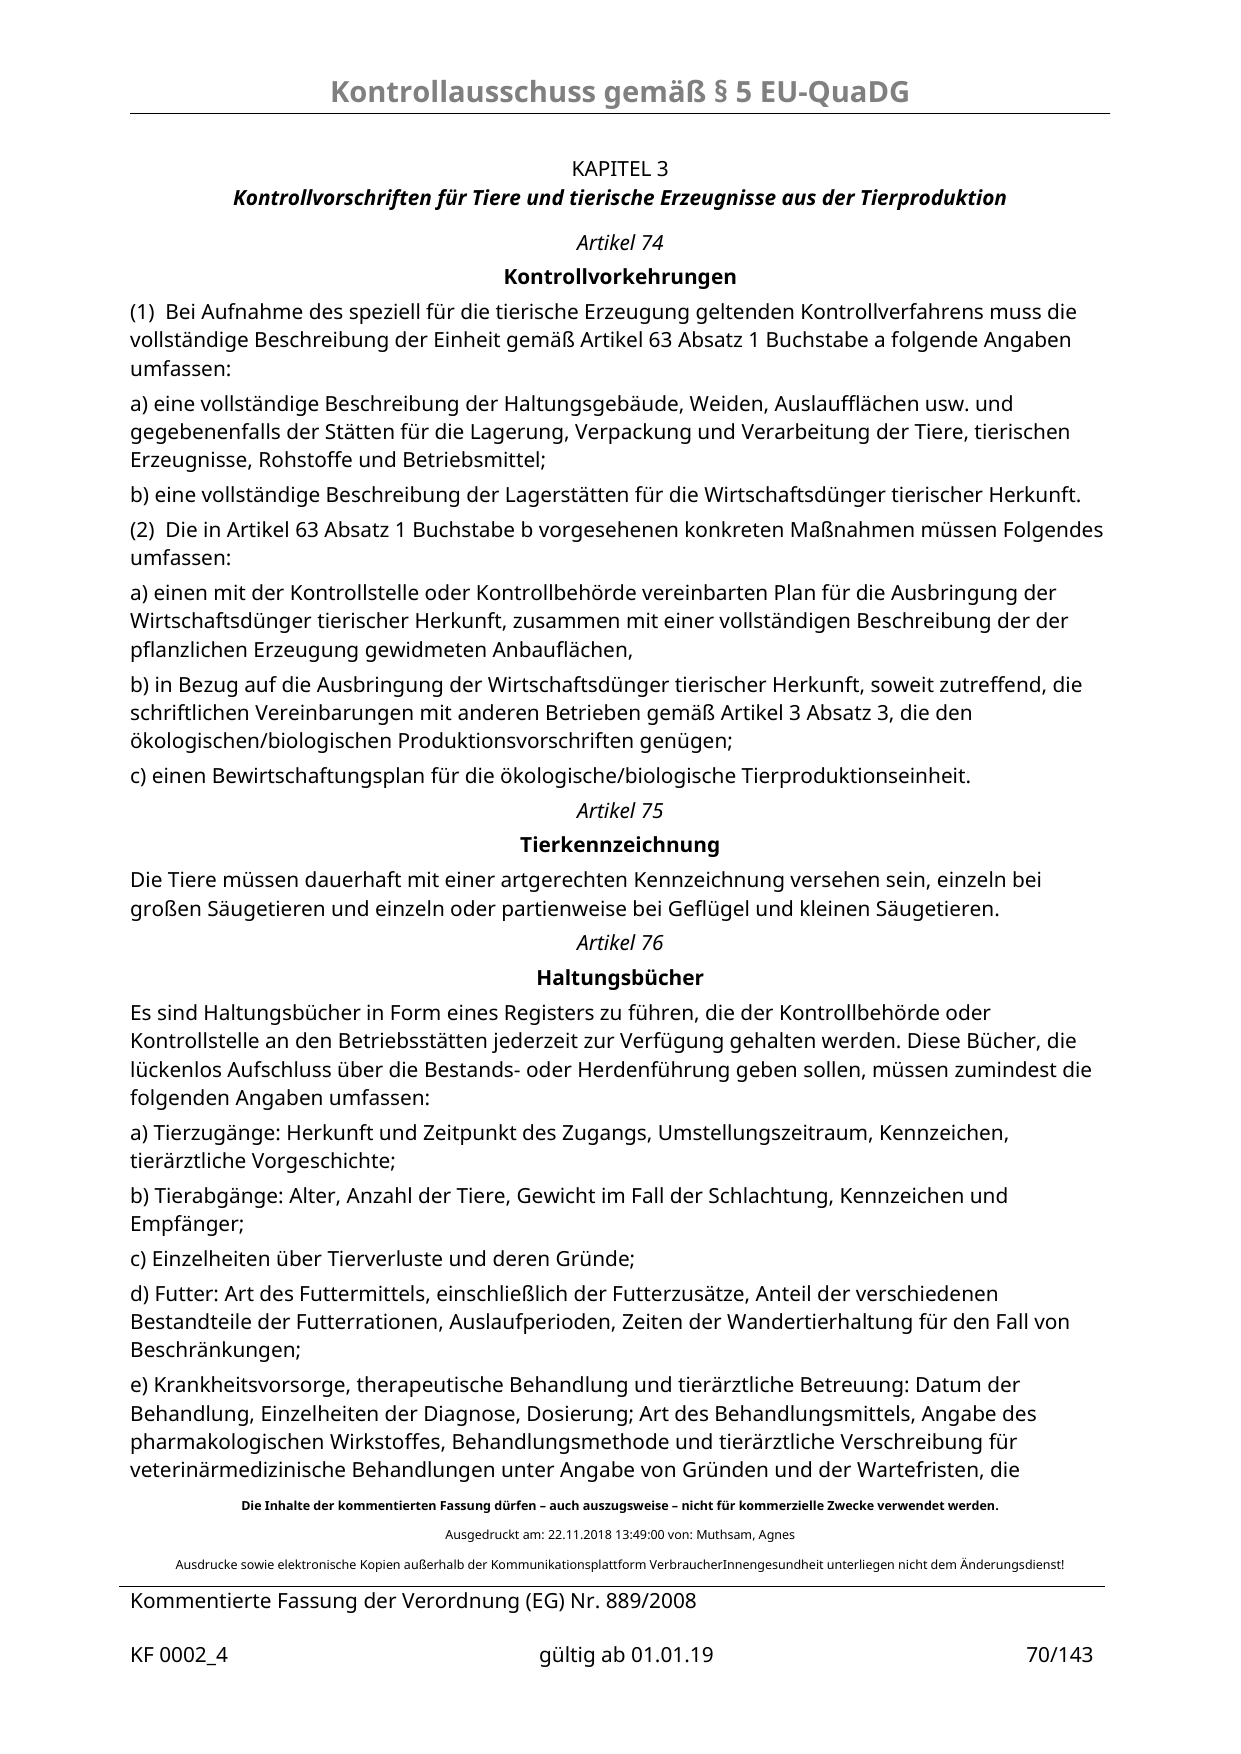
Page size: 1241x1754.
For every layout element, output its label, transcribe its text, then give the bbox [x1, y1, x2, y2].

text c) Einzelheiten über Tierverluste und deren Gründe; [130, 1244, 1110, 1272]
text Artikel 75 [130, 796, 1110, 824]
text a) Tierzugänge: Herkunft und Zeitpunkt des Zugangs, Umstellungszeitraum, Kennzeichen, tierärztliche Vorgeschichte; [130, 1118, 1110, 1175]
text b) in Bezug auf die Ausbringung der Wirtschaftsdünger tierischer Herkunft, soweit zutreffend, die schriftlichen Vereinbarungen mit anderen Betrieben gemäß Artikel 3 Absatz 3, die den ökologischen/biologischen Produktionsvorschriften genügen; [130, 670, 1110, 755]
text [130, 1370, 1110, 1484]
text a) einen mit der Kontrollstelle oder Kontrollbehörde vereinbarten Plan für die Ausbringung der Wirtschaftsdünger tierischer Herkunft, zusammen mit einer vollständigen Beschreibung der der pflanzlichen Erzeugung gewidmeten Anbauflächen, [130, 578, 1110, 663]
text d) Futter: Art des Futtermittels, einschließlich der Futterzusätze, Anteil der verschiedenen Bestandteile der Futterrationen, Auslaufperioden, Zeiten der Wandertierhaltung für den Fall von Beschränkungen; [130, 1279, 1110, 1364]
text c) einen Bewirtschaftungsplan für die ökologische/biologische Tierproduktionseinheit. [130, 761, 1110, 790]
text Tierkennzeichnung [130, 831, 1110, 859]
text Kontrollvorkehrungen [130, 262, 1110, 291]
text Es sind Haltungsbücher in Form eines Registers zu führen, die der Kontrollbehörde oder Kontrollstelle an den Betriebsstätten jederzeit zur Verfügung gehalten werden. Diese Bücher, die lückenlos Aufschluss über die Bestands- oder Herdenführung geben sollen, müssen zumindest die folgenden Angaben umfassen: [130, 998, 1110, 1112]
text Artikel 76 [130, 928, 1110, 957]
text (1) Bei Aufnahme des speziell für die tierische Erzeugung geltenden Kontrollverfahrens muss die vollständige Beschreibung der Einheit gemäß Artikel 63 Absatz 1 Buchstabe a folgende Angaben umfassen: [130, 297, 1110, 382]
text (2) Die in Artikel 63 Absatz 1 Buchstabe b vorgesehenen konkreten Maßnahmen müssen Folgendes umfassen: [130, 515, 1110, 572]
text Die Tiere müssen dauerhaft mit einer artgerechten Kennzeichnung versehen sein, einzeln bei großen Säugetieren und einzeln oder partienweise bei Geflügel und kleinen Säugetieren. [130, 865, 1110, 922]
text a) eine vollständige Beschreibung der Haltungsgebäude, Weiden, Auslaufflächen usw. und gegebenenfalls der Stätten für die Lagerung, Verpackung und Verarbeitung der Tiere, tierischen Erzeugnisse, Rohstoffe und Betriebsmittel; [130, 389, 1110, 474]
text Haltungsbücher [130, 963, 1110, 992]
text b) eine vollständige Beschreibung der Lagerstätten für die Wirtschaftsdünger tierischer Herkunft. [130, 480, 1110, 509]
text b) Tierabgänge: Alter, Anzahl der Tiere, Gewicht im Fall der Schlachtung, Kennzeichen und Empfänger; [130, 1181, 1110, 1238]
subtitle KAPITEL 3 Kontrollvorschriften für Tiere und tierische Erzeugnisse aus der Tierproduktion [130, 154, 1110, 211]
text Artikel 74 [130, 228, 1110, 256]
